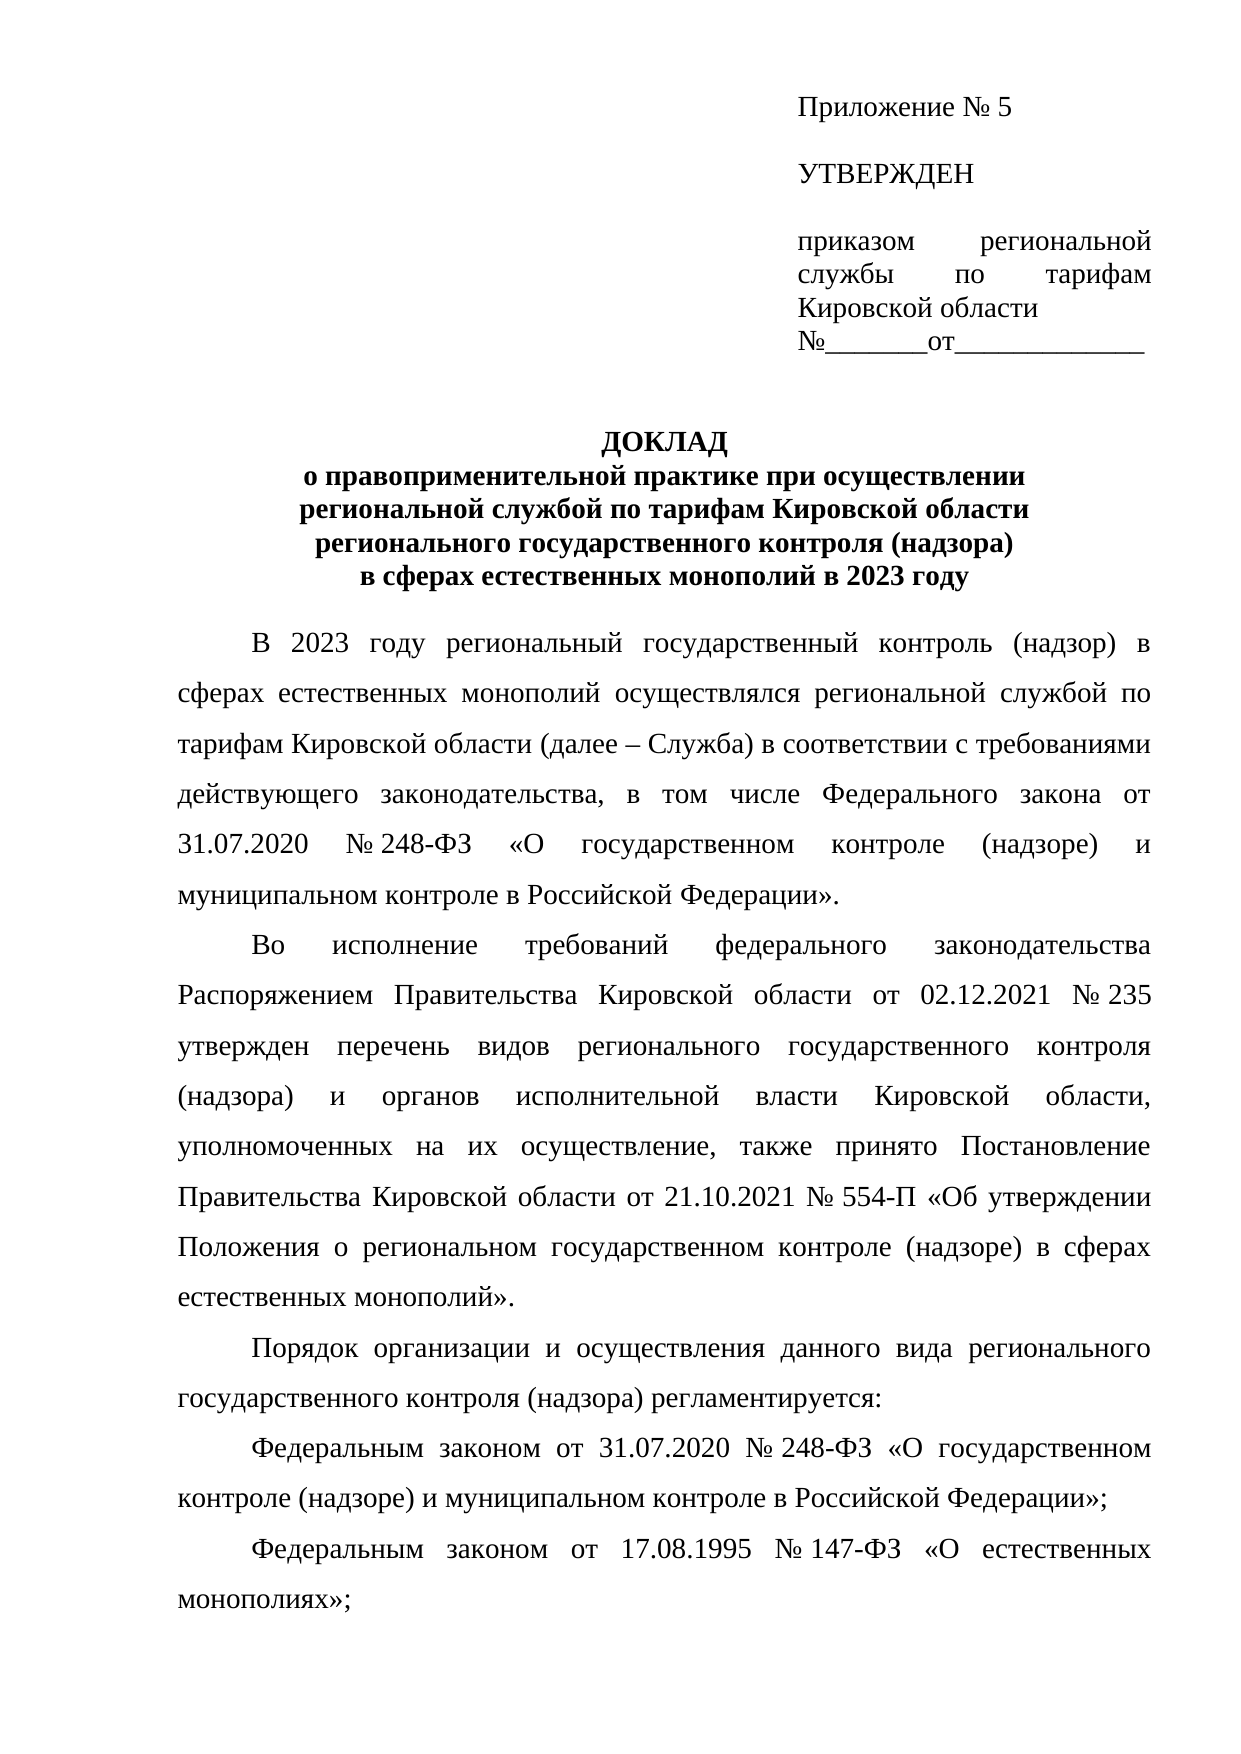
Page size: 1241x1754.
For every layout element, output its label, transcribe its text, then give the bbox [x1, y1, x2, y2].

text Приложение № 5 [797, 89, 1152, 122]
text Федеральным законом от 17.08.1995 № 147-ФЗ «О естественных монополиях»; [177, 1531, 1152, 1615]
text ДОКЛАД [177, 424, 1152, 458]
text регионального государственного контроля (надзора) [177, 525, 1152, 558]
text Во исполнение требований федерального законодательства Распоряжением Правительства Кировской области от 02.12.2021 № 235 утвержден перечень видов регионального государственного контроля (надзора) и органов исполнительной власти Кировской области, уполномоченных на их осуществление, также принято Постановление Правительства Кировской области от 21.10.2021 № 554-П «Об утверждении Положения о региональном государственном контроле (надзоре) в сферах естественных монополий». [177, 927, 1152, 1313]
text приказом региональной службы по тарифам Кировской области [797, 223, 1152, 323]
text В 2023 году региональный государственный контроль (надзор) в сферах естественных монополий осуществлялся региональной службой по тарифам Кировской области (далее – Служба) в соответствии с требованиями действующего законодательства, в том числе Федерального закона от 31.07.2020 № 248-ФЗ «О государственном контроле (надзоре) и муниципальном контроле в Российской Федерации». [177, 625, 1152, 910]
text в сферах естественных монополий в 2023 году [177, 558, 1152, 592]
text №_______от_____________ [797, 323, 1152, 357]
text региональной службой по тарифам Кировской области [177, 491, 1152, 525]
text Федеральным законом от 31.07.2020 № 248-ФЗ «О государственном контроле (надзоре) и муниципальном контроле в Российской Федерации»; [177, 1430, 1152, 1514]
text Порядок организации и осуществления данного вида регионального государственного контроля (надзора) регламентируется: [177, 1330, 1152, 1413]
text УТВЕРЖДЕН [797, 156, 1152, 189]
text о правоприменительной практике при осуществлении [177, 458, 1152, 491]
